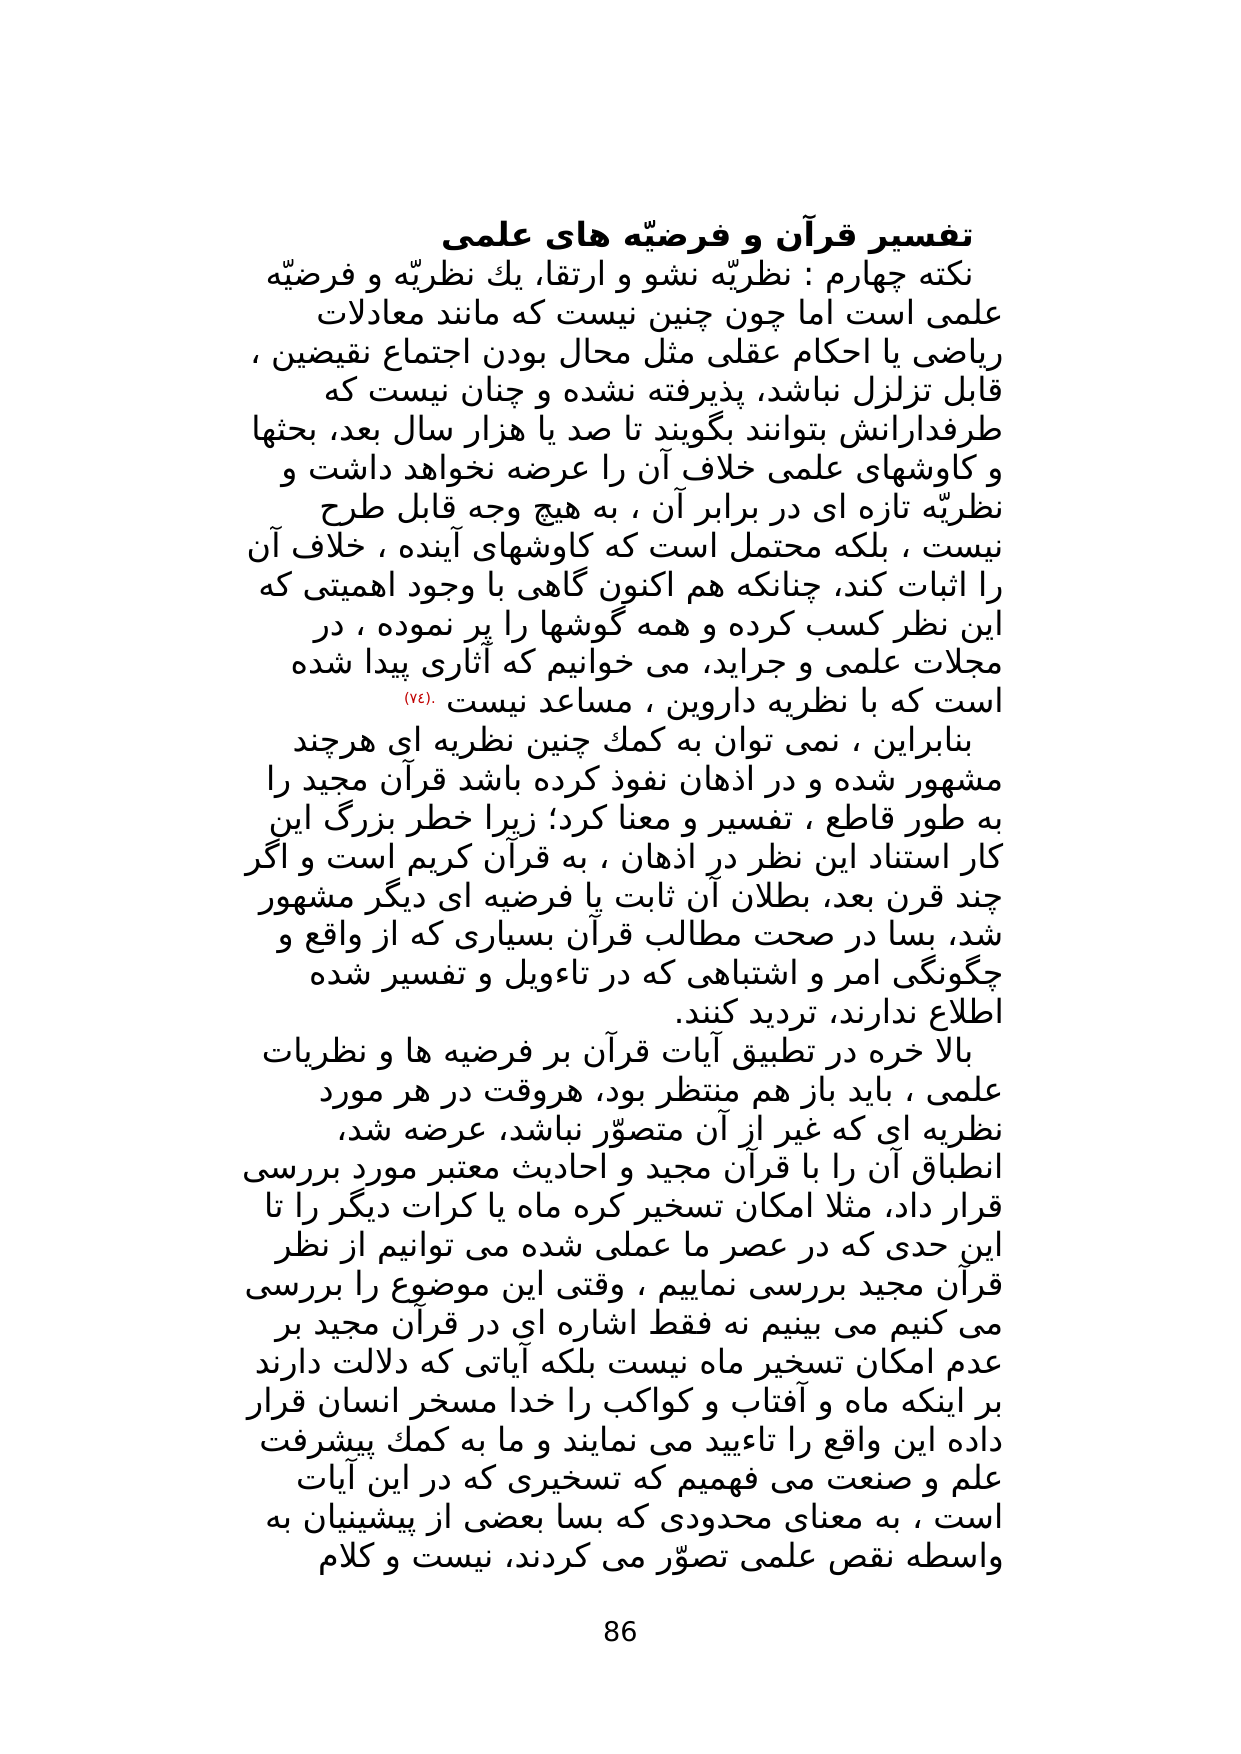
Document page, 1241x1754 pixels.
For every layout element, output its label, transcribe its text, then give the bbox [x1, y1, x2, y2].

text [236, 1031, 1004, 1575]
text تفسير قرآن و فرضيّه هاى علمى [236, 216, 1004, 254]
text بنابراين ، نمى توان به كمك چنين نظريه اى هرچند مشهور شده و در اذهان نفوذ كرده باشد قرآن مجيد را به طور قاطع ، تفسير و معنا كرد؛ زيرا خطر بزرگ اين كار استناد اين نظر در اذهان ، به قرآن كريم است و اگر چند قرن بعد، بطلان آن ثابت يا فرضيه اى ديگر مشهور شد، بسا در صحت مطالب قرآن بسيارى كه از واقع و چگونگى امر و اشتباهى كه در تاءويل و تفسير شده اطلاع ندارند، ترديد كنند. [236, 721, 1004, 1031]
text نكته چهارم : نظريّه نشو و ارتقا، يك نظريّه و فرضيّه علمى است اما چون چنين نيست كه مانند معادلات رياضى يا احكام عقلى مثل محال بودن اجتماع نقيضين ، قابل تزلزل نباشد، پذيرفته نشده و چنان نيست كه طرفدارانش بتوانند بگويند تا صد يا هزار سال بعد، بحثها و كاوشهاى علمى خلاف آن را عرضه نخواهد داشت و نظريّه تازه اى در برابر آن ، به هيچ وجه قابل طرح نيست ، بلكه محتمل است كه كاوشهاى آينده ، خلاف آن را اثبات كند، چنانكه هم اكنون گاهى با وجود اهميتى كه اين نظر كسب كرده و همه گوشها را پر نموده ، در مجلات علمى و جرايد، مى خوانيم كه آثارى پيدا شده است كه با نظريه داروين ، مساعد نيست .(٧٤) [236, 254, 1004, 721]
